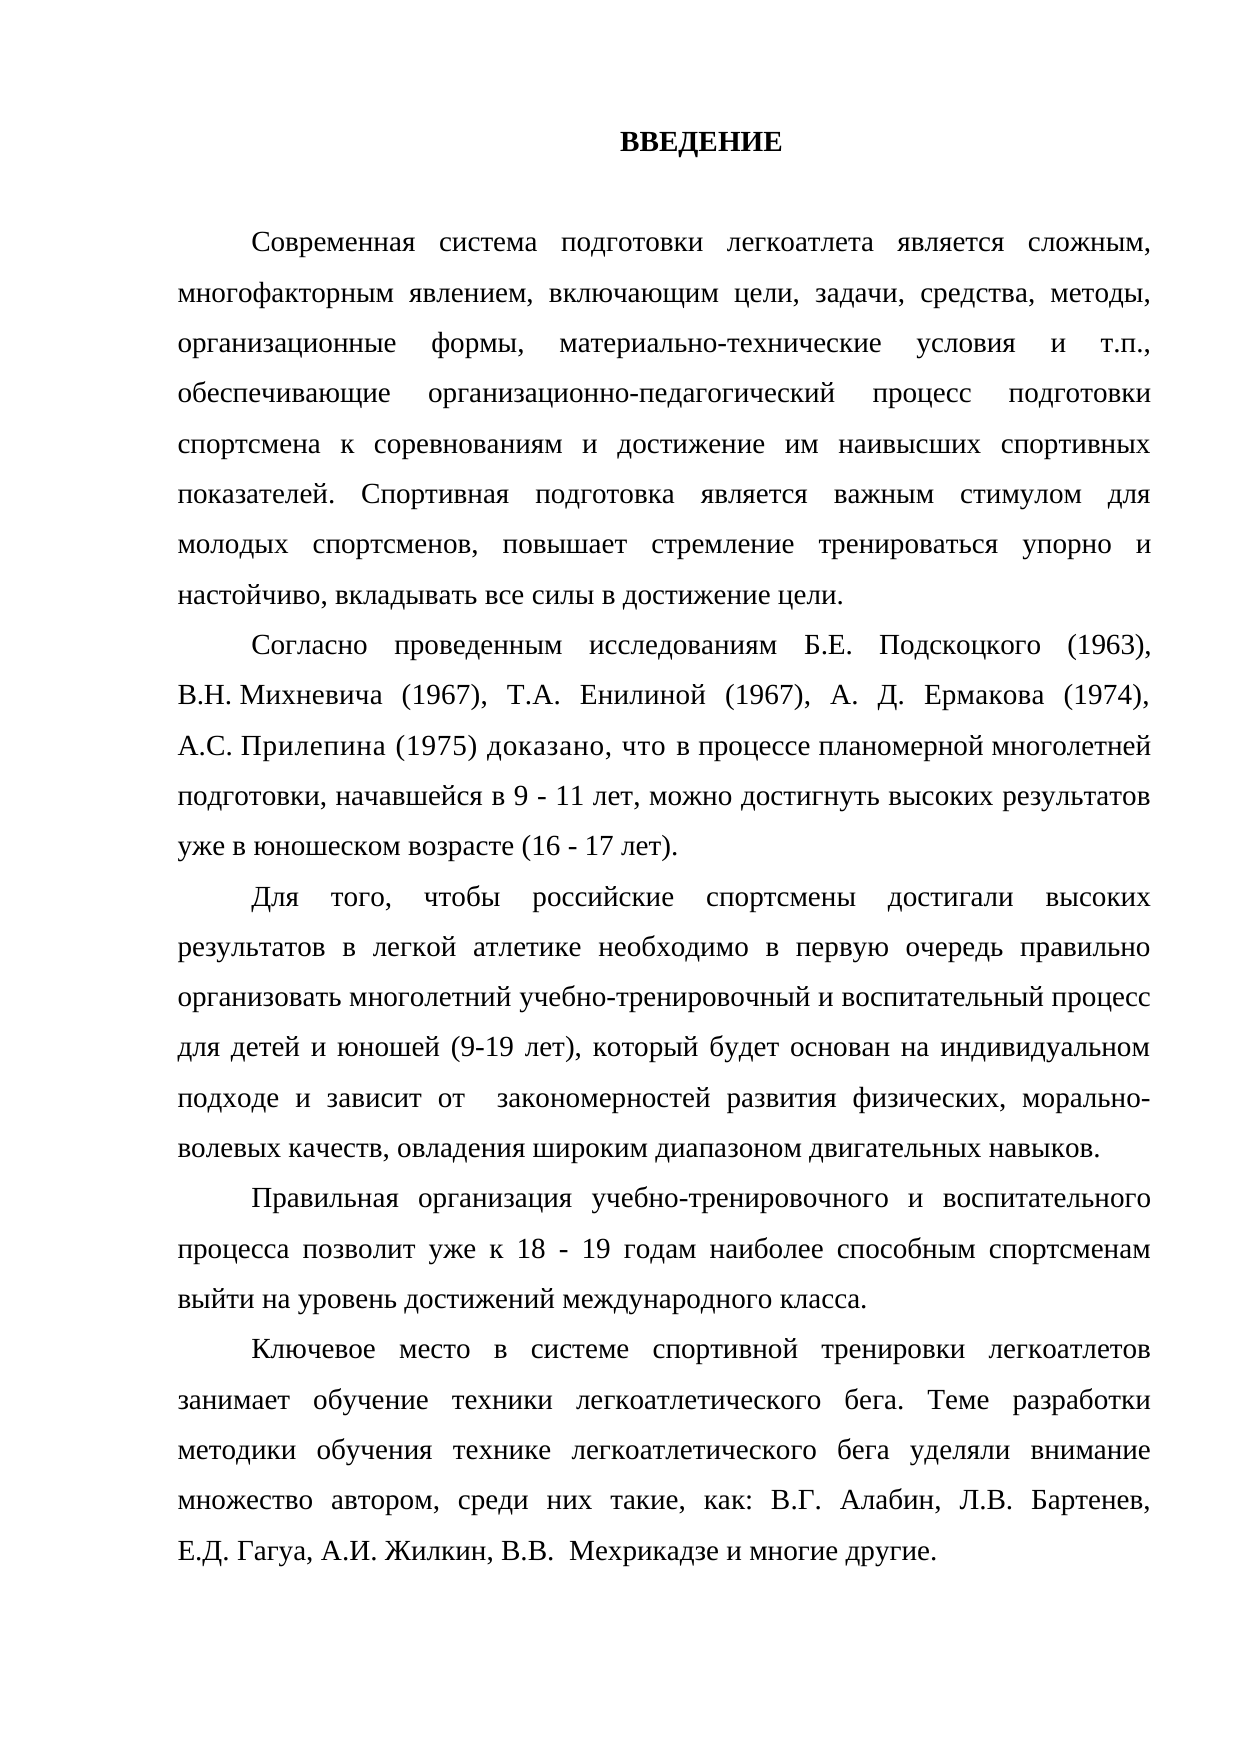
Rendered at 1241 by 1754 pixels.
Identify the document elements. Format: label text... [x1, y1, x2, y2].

text Ключевое место в системе спортивной тренировки легкоатлетов занимает обучение техники легкоатлетического бега. Теме разработки методики обучения технике легкоатлетического бега уделяли внимание множество автором, среди них такие, как: В.Г. Алабин, Л.В. Бартенев, Е.Д. Гагуа, А.И. Жилкин, В.В. Мехрикадзе и многие другие. [177, 1331, 1152, 1566]
text Правильная организация учебно-тренировочного и воспитательного процесса позволит уже к 18 - 19 годам наиболее способным спортсменам выйти на уровень достижений международного класса. [177, 1181, 1152, 1315]
subtitle ВВЕДЕНИЕ [177, 124, 1152, 157]
text Согласно проведенным исследованиям Б.Е. Подскоцкого (1963), В.Н. Михневича (1967), Т.А. Енилиной (1967), А. Д. Ермакова (1974), А.С. Прилепина (1975) доказано, что в процессе планомерной многолетней подготовки, начавшейся в 9 - 11 лет, можно достигнуть высоких результатов уже в юношеском возрасте (16 - 17 лет). [177, 627, 1152, 862]
text Для того, чтобы российские спортсмены достигали высоких результатов в легкой атлетике необходимо в первую очередь правильно организовать многолетний учебно-тренировочный и воспитательный процесс для детей и юношей (9-19 лет), который будет основан на индивидуальном подходе и зависит от закономерностей развития физических, морально-волевых качеств, овладения широким диапазоном двигательных навыков. [177, 879, 1152, 1164]
text Современная система подготовки легкоатлета является сложным, многофакторным явлением, включающим цели, задачи, средства, методы, организационные формы, материально-технические условия и т.п., обеспечивающие организационно-педагогический процесс подготовки спортсмена к соревнованиям и достижение им наивысших спортивных показателей. Спортивная подготовка является важным стимулом для молодых спортсменов, повышает стремление тренироваться упорно и настойчиво, вкладывать все силы в достижение цели. [177, 224, 1152, 610]
